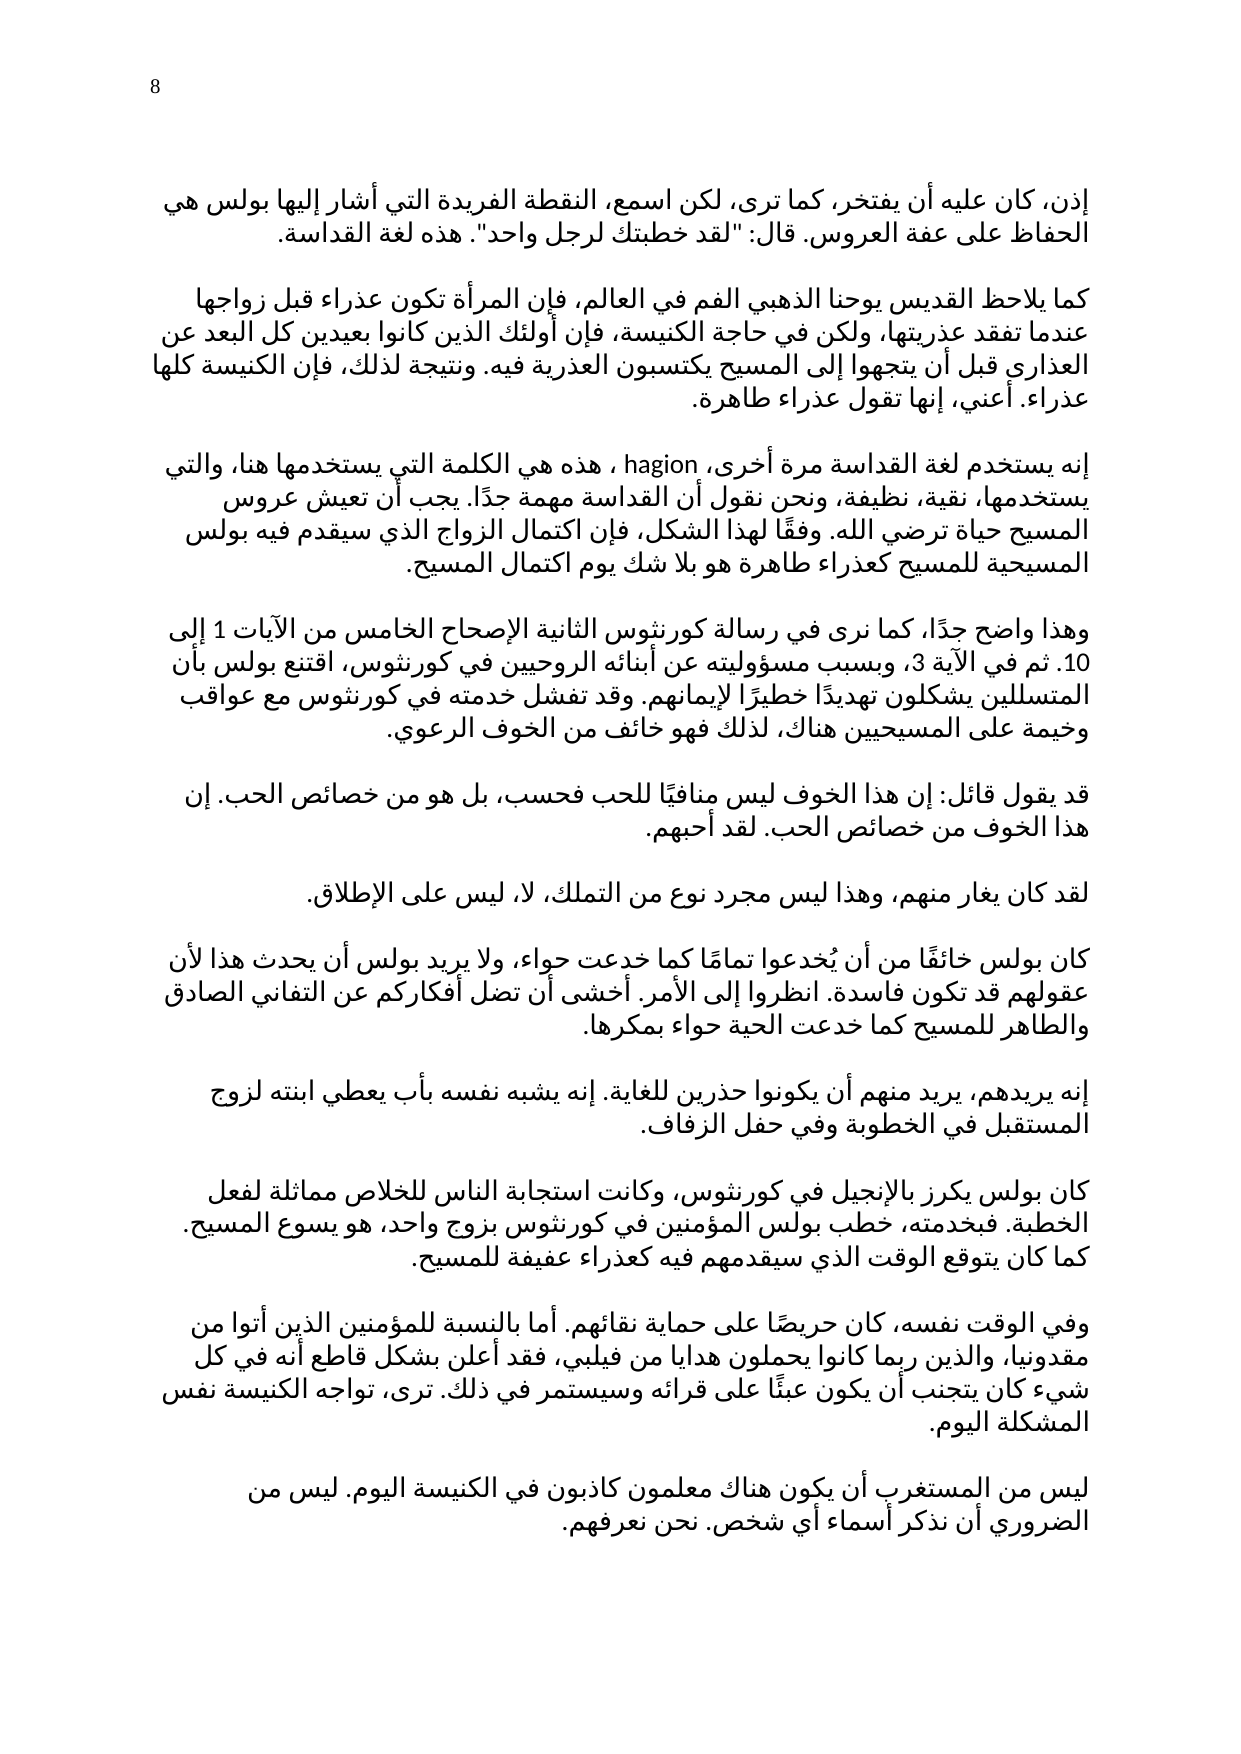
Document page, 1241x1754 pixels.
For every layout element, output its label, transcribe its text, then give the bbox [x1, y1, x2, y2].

text قد يقول قائل: إن هذا الخوف ليس منافيًا للحب فحسب، بل هو من خصائص الحب. إن هذا الخوف من خصائص الحب. لقد أحبهم. [150, 777, 1090, 843]
text إنه يريدهم، يريد منهم أن يكونوا حذرين للغاية. إنه يشبه نفسه بأب يعطي ابنته لزوج المستقبل في الخطوبة وفي حفل الزفاف. [150, 1074, 1090, 1141]
text وفي الوقت نفسه، كان حريصًا على حماية نقائهم. أما بالنسبة للمؤمنين الذين أتوا من مقدونيا، والذين ربما كانوا يحملون هدايا من فيلبي، فقد أعلن بشكل قاطع أنه في كل شيء كان يتجنب أن يكون عبئًا على قرائه وسيستمر في ذلك. ترى، تواجه الكنيسة نفس المشكلة اليوم. [150, 1306, 1090, 1438]
text إذن، كان عليه أن يفتخر، كما ترى، لكن اسمع، النقطة الفريدة التي أشار إليها بولس هي الحفاظ على عفة العروس. قال: "لقد خطبتك لرجل واحد". هذه لغة القداسة. [150, 183, 1090, 249]
text كان بولس خائفًا من أن يُخدعوا تمامًا كما خدعت حواء، ولا يريد بولس أن يحدث هذا لأن عقولهم قد تكون فاسدة. انظروا إلى الأمر. أخشى أن تضل أفكاركم عن التفاني الصادق والطاهر للمسيح كما خدعت الحية حواء بمكرها. [150, 942, 1090, 1042]
text ليس من المستغرب أن يكون هناك معلمون كاذبون في الكنيسة اليوم. ليس من الضروري أن نذكر أسماء أي شخص. نحن نعرفهم. [150, 1471, 1090, 1537]
text لقد كان يغار منهم، وهذا ليس مجرد نوع من التملك، لا، ليس على الإطلاق. [150, 876, 1090, 909]
text وهذا واضح جدًا، كما نرى في رسالة كورنثوس الثانية الإصحاح الخامس من الآيات 1 إلى 10. ثم في الآية 3، وبسبب مسؤوليته عن أبنائه الروحيين في كورنثوس، اقتنع بولس بأن المتسللين يشكلون تهديدًا خطيرًا لإيمانهم. وقد تفشل خدمته في كورنثوس مع عواقب وخيمة على المسيحيين هناك، لذلك فهو خائف من الخوف الرعوي. [150, 612, 1090, 744]
text إنه يستخدم لغة القداسة مرة أخرى، hagion ، هذه هي الكلمة التي يستخدمها هنا، والتي يستخدمها، نقية، نظيفة، ونحن نقول أن القداسة مهمة جدًا. يجب أن تعيش عروس المسيح حياة ترضي الله. وفقًا لهذا الشكل، فإن اكتمال الزواج الذي سيقدم فيه بولس المسيحية للمسيح كعذراء طاهرة هو بلا شك يوم اكتمال المسيح. [150, 447, 1090, 579]
text كما يلاحظ القديس يوحنا الذهبي الفم في العالم، فإن المرأة تكون عذراء قبل زواجها عندما تفقد عذريتها، ولكن في حاجة الكنيسة، فإن أولئك الذين كانوا بعيدين كل البعد عن العذارى قبل أن يتجهوا إلى المسيح يكتسبون العذرية فيه. ونتيجة لذلك، فإن الكنيسة كلها عذراء. أعني، إنها تقول عذراء طاهرة. [150, 282, 1090, 414]
text كان بولس يكرز بالإنجيل في كورنثوس، وكانت استجابة الناس للخلاص مماثلة لفعل الخطبة. فبخدمته، خطب بولس المؤمنين في كورنثوس بزوج واحد، هو يسوع المسيح. كما كان يتوقع الوقت الذي سيقدمهم فيه كعذراء عفيفة للمسيح. [150, 1174, 1090, 1273]
